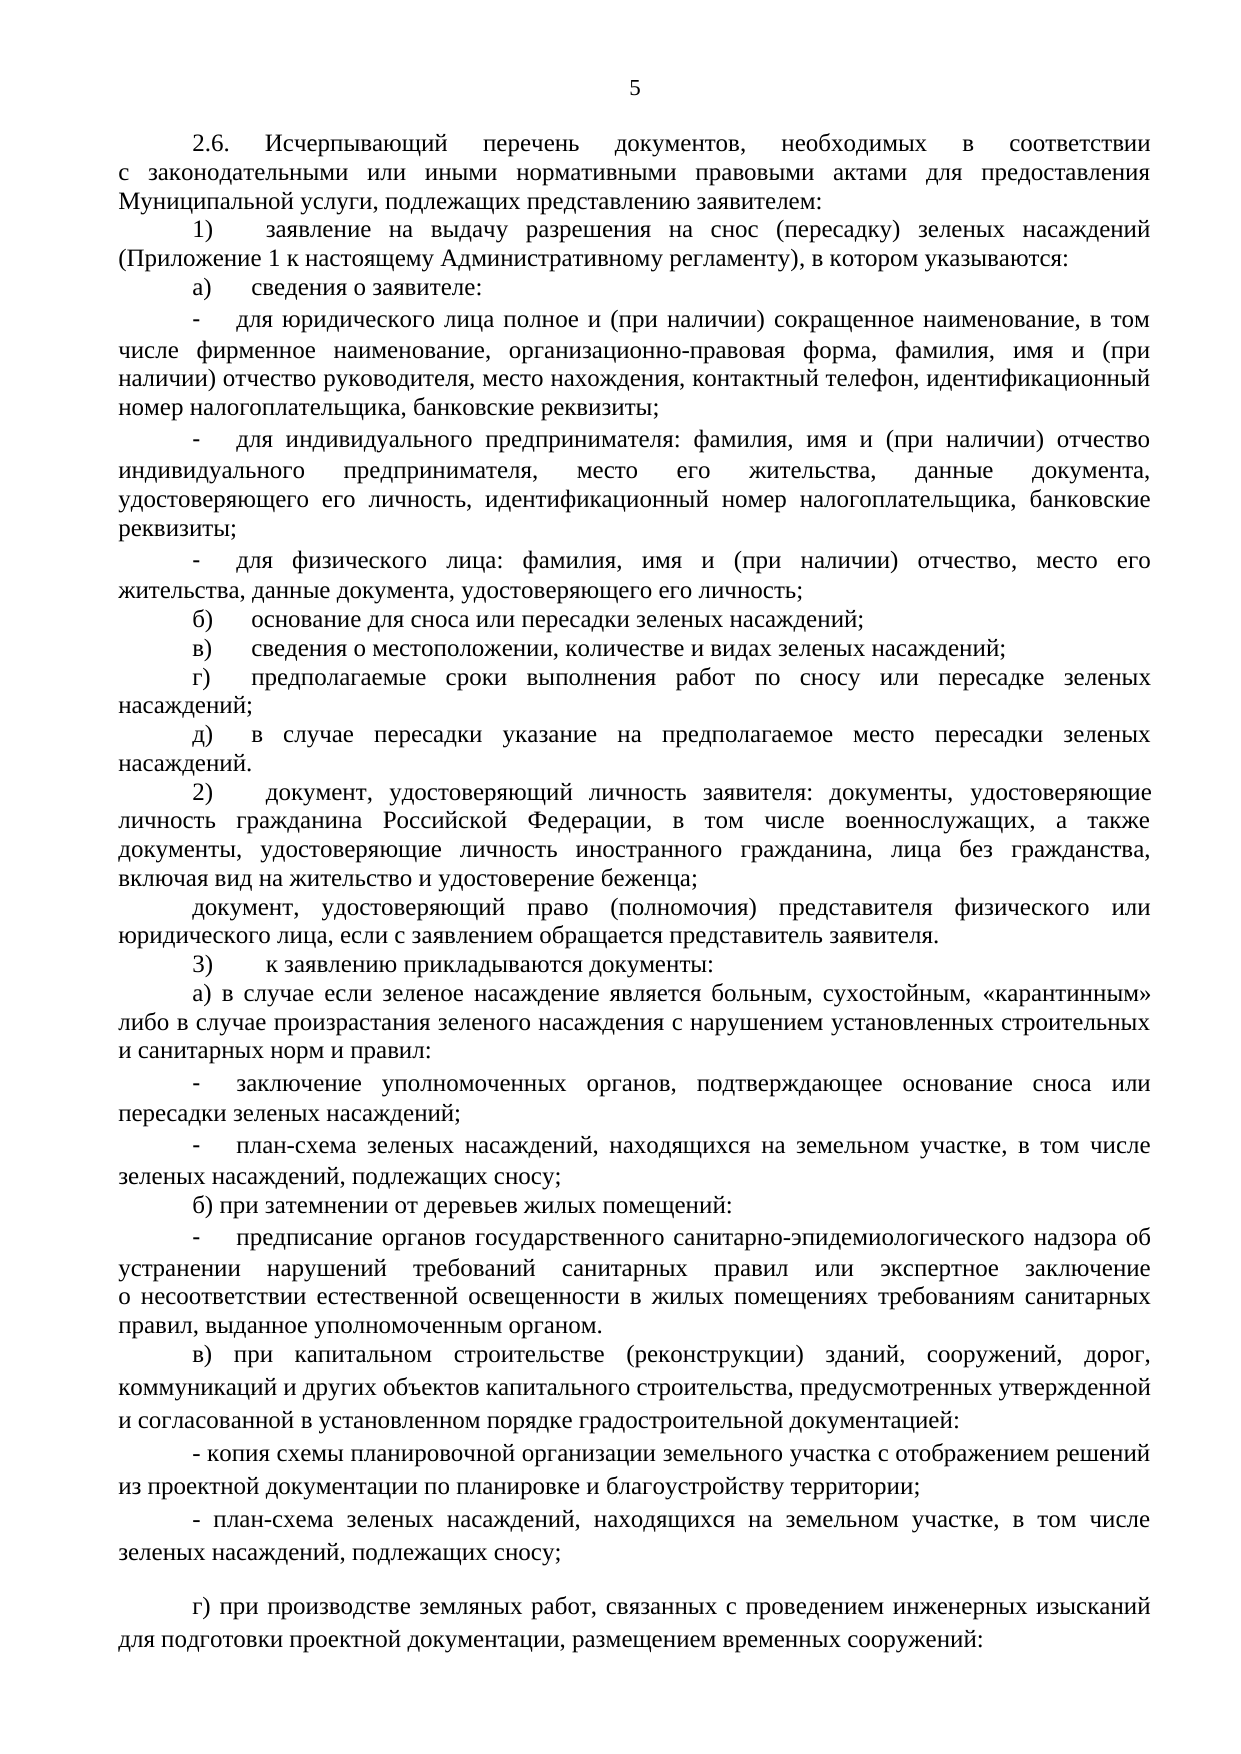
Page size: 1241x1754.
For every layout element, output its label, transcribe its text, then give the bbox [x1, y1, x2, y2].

list для индивидуального предпринимателя: фамилия, имя и (при наличии) отчество индивидуального предпринимателя, место его жительства, данные документа, удостоверяющего его личность, идентификационный номер налогоплательщика, банковские реквизиты; [118, 421, 1152, 541]
text - план-схема зеленых насаждений, находящихся на земельном участке, в том числе зеленых насаждений, подлежащих сносу; [118, 1504, 1152, 1566]
list для юридического лица полное и (при наличии) сокращенное наименование, в том числе фирменное наименование, организационно-правовая форма, фамилия, имя и (при наличии) отчество руководителя, место нахождения, контактный телефон, идентификационный номер налогоплательщика, банковские реквизиты; [118, 301, 1152, 421]
list в случае пересадки указание на предполагаемое место пересадки зеленых насаждений. [118, 719, 1152, 777]
list предписание органов государственного санитарно-эпидемиологического надзора об устранении нарушений требований санитарных правил или экспертное заключение о несоответствии естественной освещенности в жилых помещениях требованиям санитарных правил, выданное уполномоченным органом. [118, 1218, 1152, 1339]
text в) при капитальном строительстве (реконструкции) зданий, сооружений, дорог, коммуникаций и других объектов капитального строительства, предусмотренных утвержденной и согласованной в установленном порядке градостроительной документацией: [118, 1339, 1152, 1434]
text 2.6. Исчерпывающий перечень документов, необходимых в соответствии с законодательными или иными нормативными правовыми актами для предоставления Муниципальной услуги, подлежащих представлению заявителем: [118, 128, 1152, 214]
list заключение уполномоченных органов, подтверждающее основание сноса или пересадки зеленых насаждений; [118, 1064, 1152, 1127]
text г) при производстве земляных работ, связанных с проведением инженерных изысканий для подготовки проектной документации, размещением временных сооружений: [118, 1591, 1152, 1653]
text а) в случае если зеленое насаждение является больным, сухостойным, «карантинным» либо в случае произрастания зеленого насаждения с нарушением установленных строительных и санитарных норм и правил: [118, 978, 1152, 1064]
text документ, удостоверяющий право (полномочия) представителя физического или юридического лица, если с заявлением обращается представитель заявителя. [118, 892, 1152, 949]
list заявление на выдачу разрешения на снос (пересадку) зеленых насаждений (Приложение 1 к настоящему Административному регламенту), в котором указываются: [118, 214, 1152, 272]
list план-схема зеленых насаждений, находящихся на земельном участке, в том числе зеленых насаждений, подлежащих сносу; [118, 1127, 1152, 1190]
list основание для сноса или пересадки зеленых насаждений; [118, 604, 1152, 633]
list сведения о заявителе: [118, 272, 1152, 301]
list документ, удостоверяющий личность заявителя: документы, удостоверяющие личность гражданина Российской Федерации, в том числе военнослужащих, а также документы, удостоверяющие личность иностранного гражданина, лица без гражданства, включая вид на жительство и удостоверение беженца; [118, 777, 1152, 892]
list сведения о местоположении, количестве и видах зеленых насаждений; [118, 633, 1152, 662]
text - копия схемы планировочной организации земельного участка с отображением решений из проектной документации по планировке и благоустройству территории; [118, 1438, 1152, 1500]
list для физического лица: фамилия, имя и (при наличии) отчество, место его жительства, данные документа, удостоверяющего его личность; [118, 541, 1152, 604]
text б) при затемнении от деревьев жилых помещений: [118, 1190, 1152, 1218]
list предполагаемые сроки выполнения работ по сносу или пересадке зеленых насаждений; [118, 662, 1152, 719]
list к заявлению прикладываются документы: [118, 949, 1152, 978]
